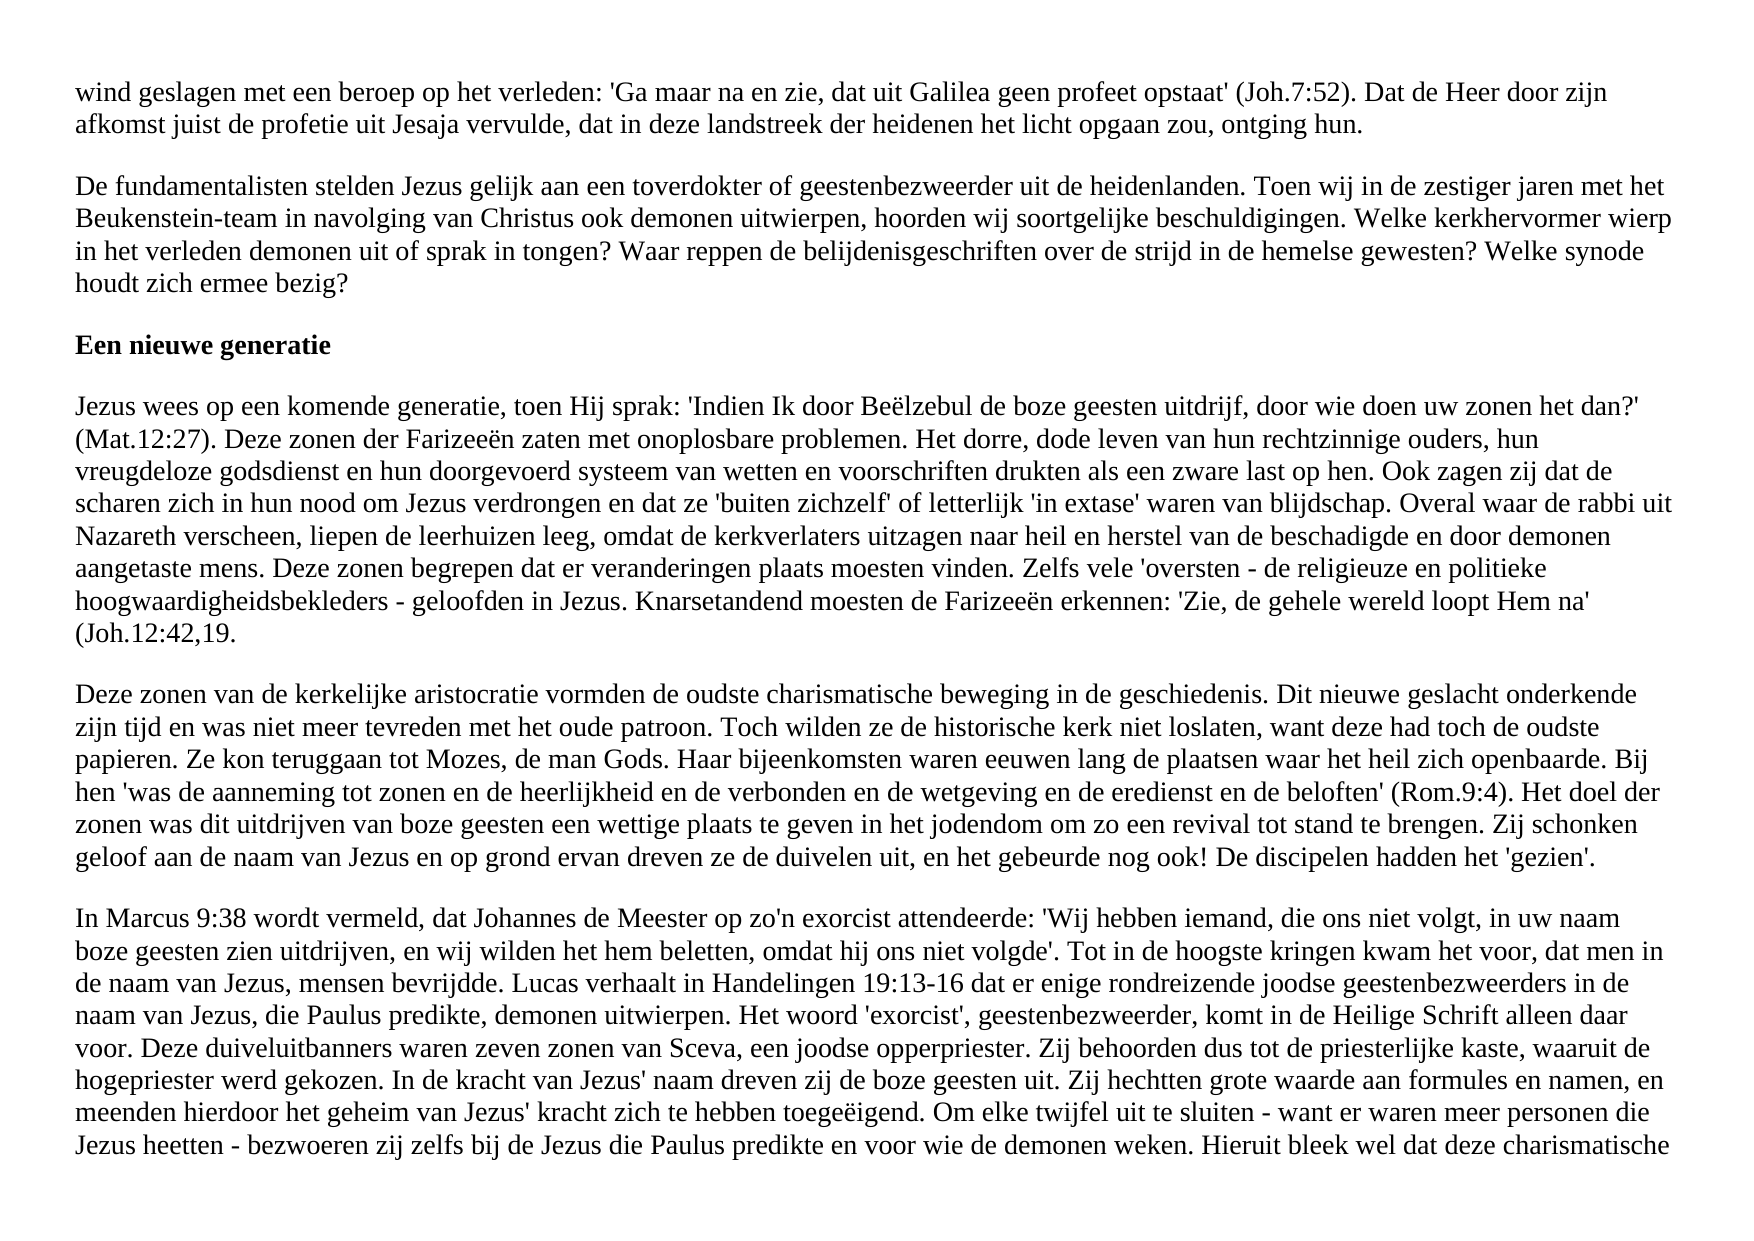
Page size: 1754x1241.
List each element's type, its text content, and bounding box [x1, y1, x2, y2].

text Deze zonen van de kerkelijke aristocratie vormden de oudste charismatische beweging in de geschiedenis. Dit nieuwe geslacht onderkende zijn tijd en was niet meer tevreden met het oude patroon. Toch wilden ze de historische kerk niet loslaten, want deze had toch de oudste papieren. Ze kon teruggaan tot Mozes, de man Gods. Haar bijeenkomsten waren eeuwen lang de plaatsen waar het heil zich openbaarde. Bij hen 'was de aanneming tot zonen en de heerlijkheid en de verbonden en de wetgeving en de eredienst en de beloften' (Rom.9:4). Het doel der zonen was dit uitdrijven van boze geesten een wettige plaats te geven in het jodendom om zo een revival tot stand te brengen. Zij schonken geloof aan de naam van Jezus en op grond ervan dreven ze de duivelen uit, en het gebeurde nog ook! De discipelen hadden het 'gezien'. [75, 678, 1679, 872]
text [75, 75, 1679, 140]
text De fundamentalisten stelden Jezus gelijk aan een toverdokter of geestenbezweerder uit de heidenlanden. Toen wij in de zestiger jaren met het Beukenstein-team in navolging van Christus ook demonen uitwierpen, hoorden wij soortgelijke beschuldigingen. Welke kerkhervormer wierp in het verleden demonen uit of sprak in tongen? Waar reppen de belijdenisgeschriften over de strijd in de hemelse gewesten? Welke synode houdt zich ermee bezig? [75, 169, 1679, 298]
text Een nieuwe generatie [75, 328, 1679, 360]
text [75, 901, 1679, 1160]
text Jezus wees op een komende generatie, toen Hij sprak: 'Indien Ik door Beëlzebul de boze geesten uitdrijf, door wie doen uw zonen het dan?' (Mat.12:27). Deze zonen der Farizeeën zaten met onoplosbare problemen. Het dorre, dode leven van hun rechtzinnige ouders, hun vreugdeloze godsdienst en hun doorgevoerd systeem van wetten en voorschriften drukten als een zware last op hen. Ook zagen zij dat de scharen zich in hun nood om Jezus verdrongen en dat ze 'buiten zichzelf' of letterlijk 'in extase' waren van blijdschap. Overal waar de rabbi uit Nazareth verscheen, liepen de leerhuizen leeg, omdat de kerkverlaters uitzagen naar heil en herstel van de beschadigde en door demonen aangetaste mens. Deze zonen begrepen dat er veranderingen plaats moesten vinden. Zelfs vele 'oversten - de religieuze en politieke hoogwaardigheidsbekleders - geloofden in Jezus. Knarsetandend moesten de Farizeeën erkennen: 'Zie, de gehele wereld loopt Hem na' (Joh.12:42,19. [75, 389, 1679, 648]
